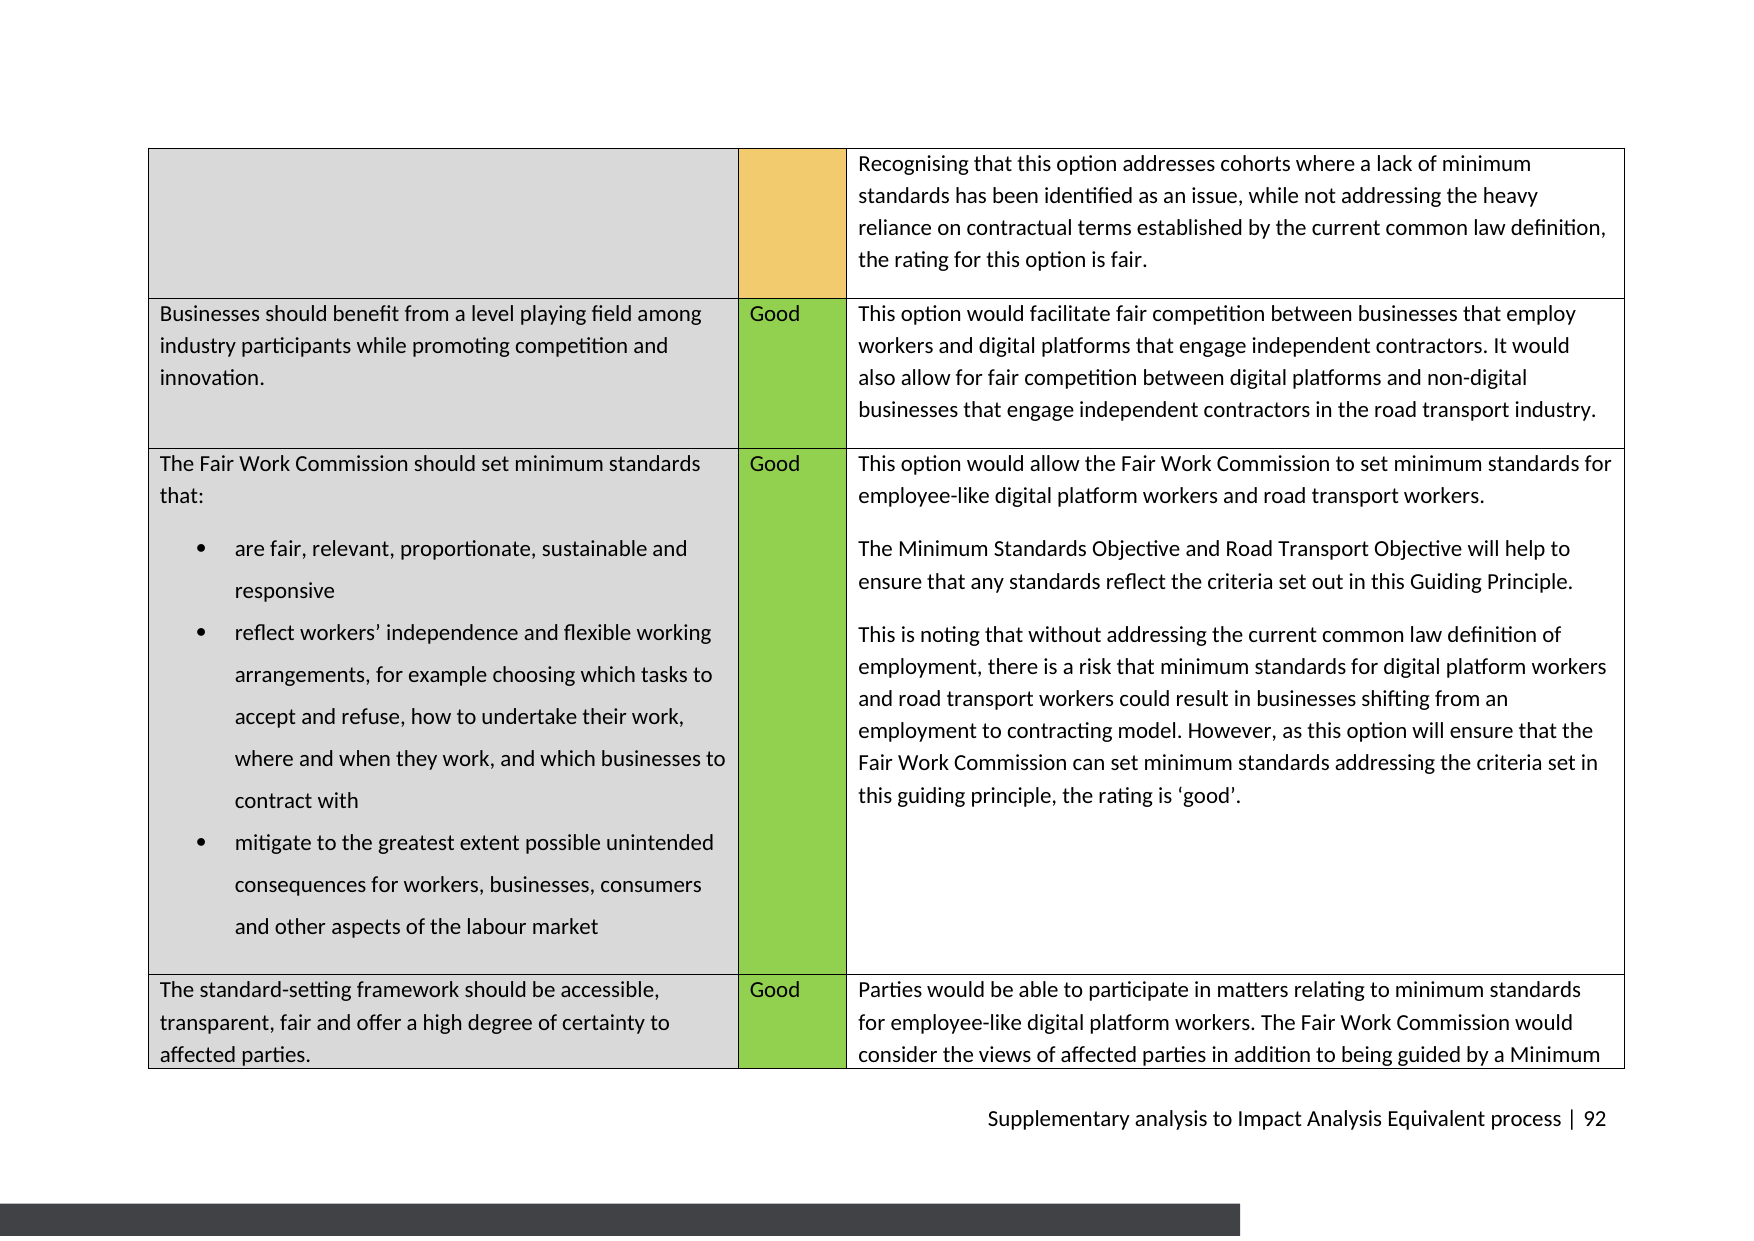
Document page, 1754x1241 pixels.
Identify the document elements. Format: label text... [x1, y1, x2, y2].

table_cell This option would facilitate fair competition between businesses that employ workers and digital platforms that engage independent contractors. It would also allow for fair competition between digital platforms and non-digital businesses that engage independent contractors in the road transport industry. [847, 299, 1624, 448]
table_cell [149, 975, 738, 1068]
table_cell This option would allow the Fair Work Commission to set minimum standards for employee-like digital platform workers and road transport workers. The Minimum Standards Objective and Road Transport Objective will help to ensure that any standards reflect the criteria set out in this Guiding Principle. This is noting that without addressing the current common law definition of employment, there is a risk that minimum standards for digital platform workers and road transport workers could result in businesses shifting from an employment to contracting model. However, as this option will ensure that the Fair Work Commission can set minimum standards addressing the criteria set in this guiding principle, the rating is ‘good’. [847, 449, 1624, 974]
table_cell Businesses should benefit from a level playing field among industry participants while promoting competition and innovation. [149, 299, 738, 448]
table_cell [149, 149, 738, 298]
table_cell Good [739, 975, 846, 1068]
table_cell Fair [739, 149, 846, 298]
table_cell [847, 975, 1624, 1068]
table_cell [847, 149, 1624, 298]
table_cell The Fair Work Commission should set minimum standards that: are fair, relevant, proportionate, sustainable and responsive reflect workers’ independence and flexible working arrangements, for example choosing which tasks to accept and refuse, how to undertake their work, where and when they work, and which businesses to contract with mitigate to the greatest extent possible unintended consequences for workers, businesses, consumers and other aspects of the labour market [149, 449, 738, 974]
table_cell Good [739, 299, 846, 448]
table_cell Good [739, 449, 846, 974]
